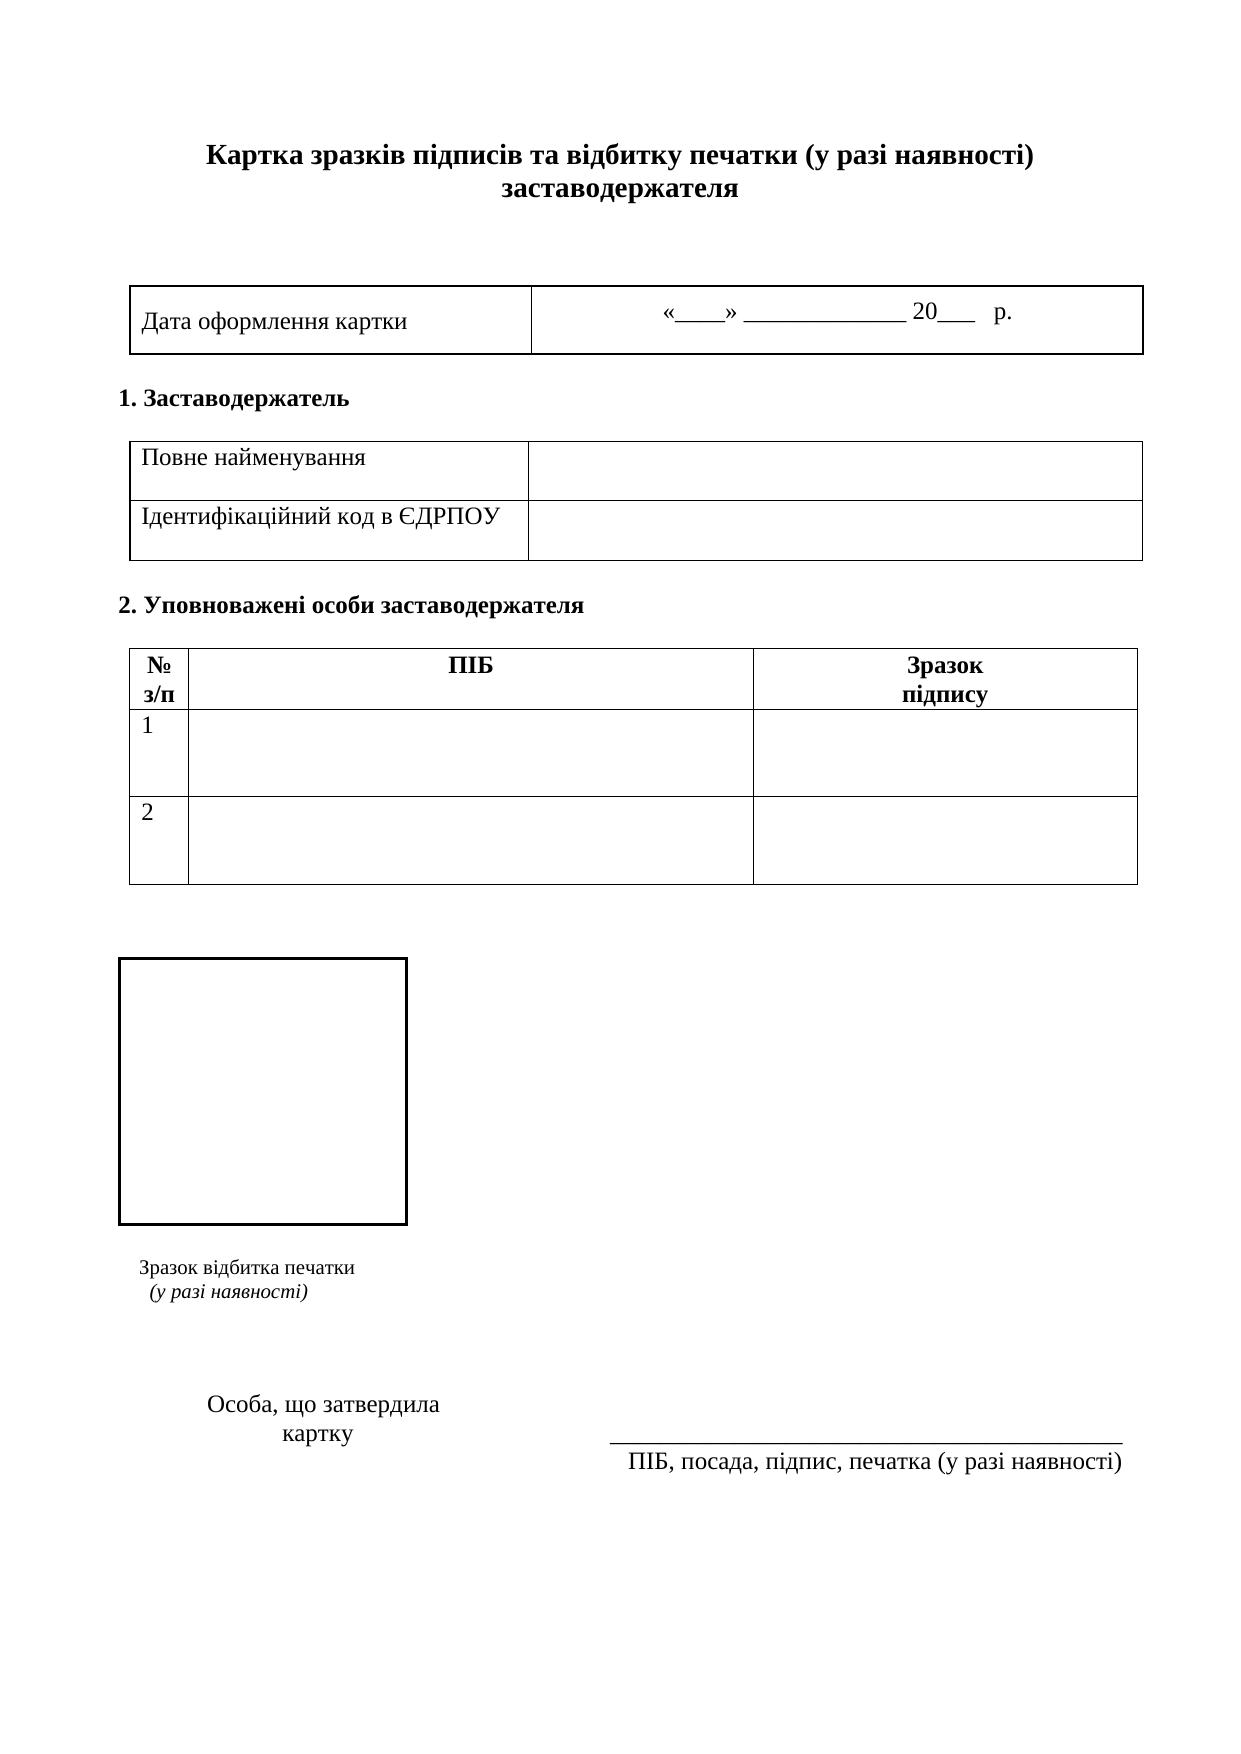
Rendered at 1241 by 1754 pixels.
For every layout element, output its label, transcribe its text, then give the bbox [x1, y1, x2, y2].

table_header [529, 442, 1142, 500]
table_cell 1 [130, 710, 188, 796]
table_cell [529, 501, 1142, 560]
text Зразок відбитка печатки [118, 1254, 1122, 1279]
table_header ПІБ [189, 649, 753, 709]
table_cell [189, 797, 753, 883]
text 1. Заставодержатель [118, 383, 1122, 412]
table_cell [189, 710, 753, 796]
table_header Повне найменування [131, 442, 528, 500]
text 2. Уповноважені особи заставодержателя [118, 590, 1122, 619]
table_cell [754, 797, 1137, 883]
table_header Зразок підпису [754, 649, 1137, 709]
text (у разі наявності) [118, 1279, 1122, 1303]
table_header [121, 960, 405, 1223]
table_header № з/п [130, 649, 188, 709]
table_cell 2 [130, 797, 188, 883]
table_cell Ідентифікаційний код в ЄДРПОУ [131, 501, 528, 560]
table_header «____» _____________ 20___ р. [532, 287, 1142, 353]
table_header Дата оформлення картки [131, 287, 531, 353]
text заставодержателя [118, 170, 1122, 204]
table_cell [754, 710, 1137, 796]
text Картка зразків підписів та відбитку печатки (у разі наявності) [118, 137, 1122, 170]
text картку _________________________________________ ПІБ, посада, підпис, печатка (у разі наявності) [118, 1418, 1122, 1475]
text Особа, що затвердила [118, 1389, 1122, 1418]
